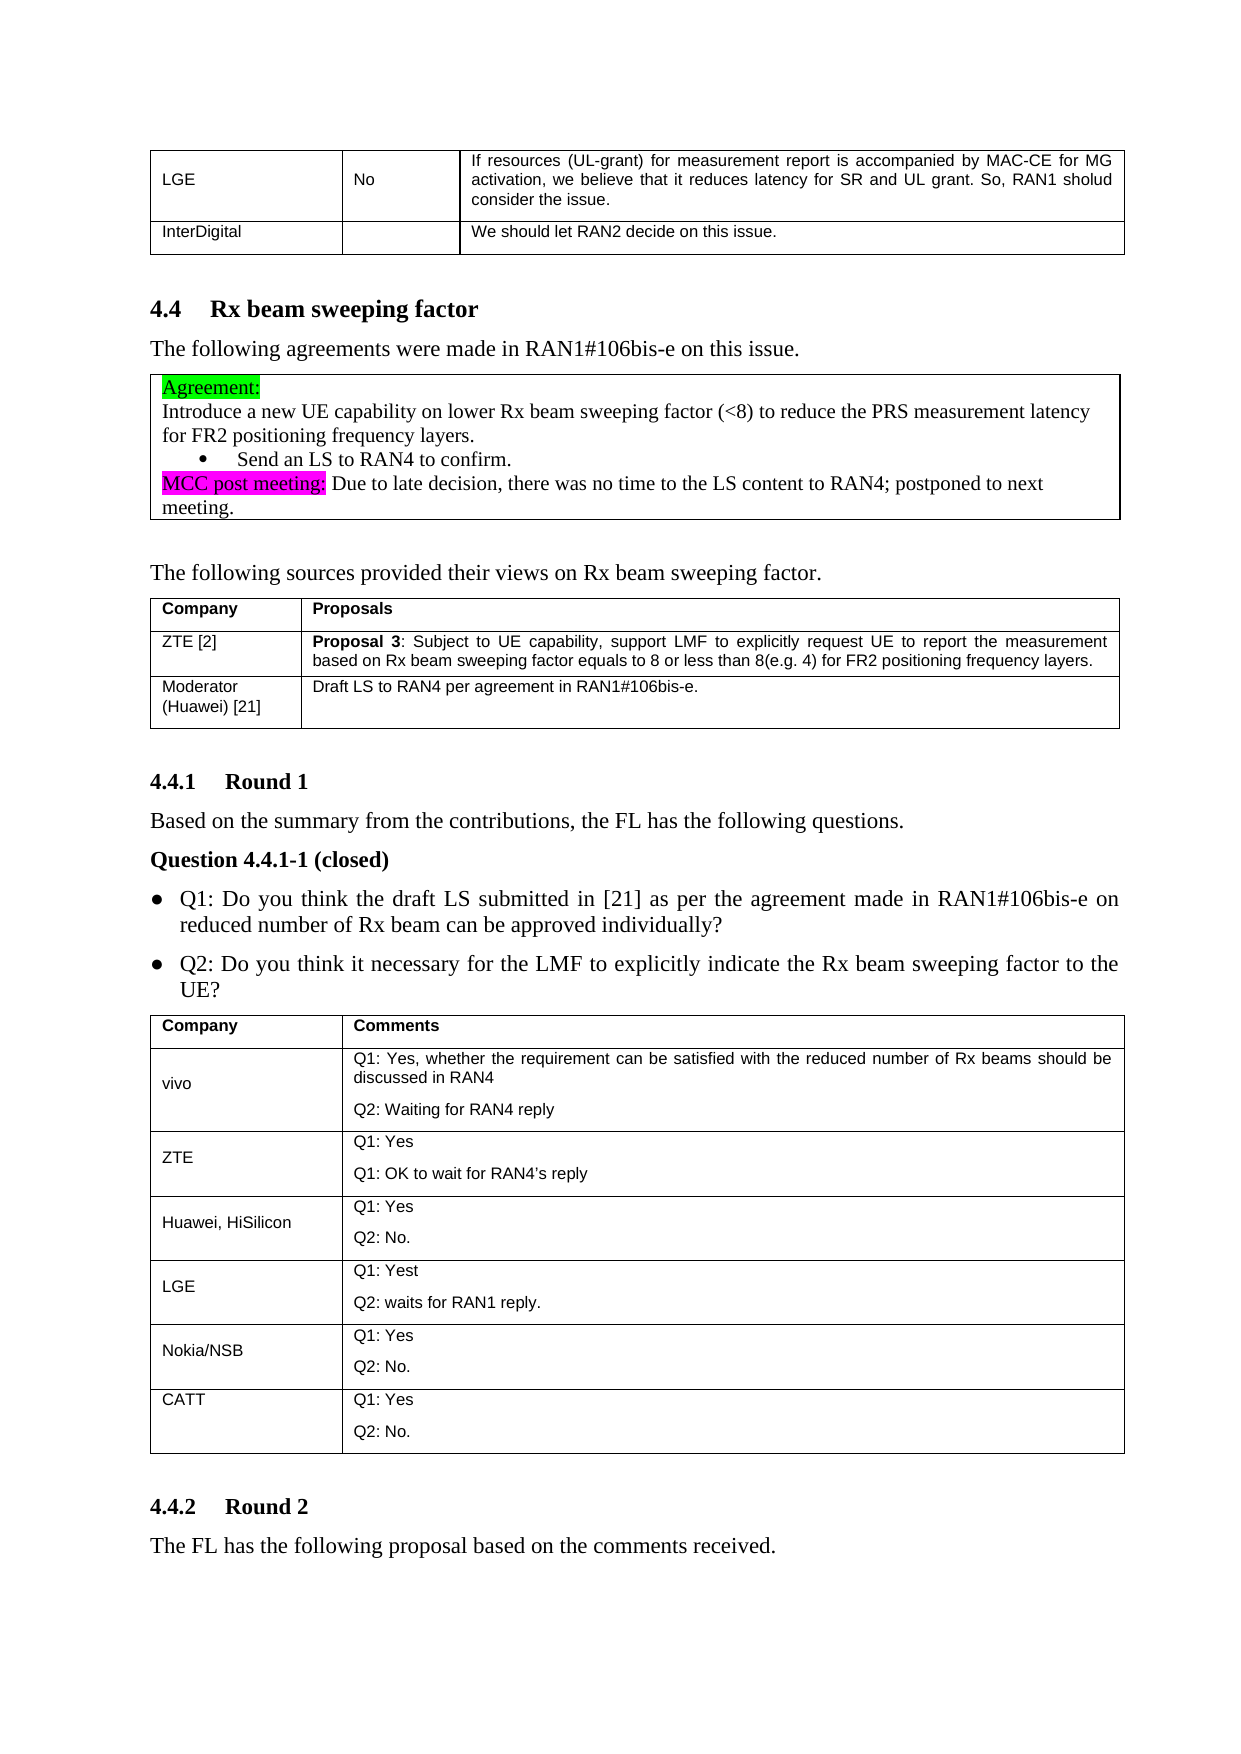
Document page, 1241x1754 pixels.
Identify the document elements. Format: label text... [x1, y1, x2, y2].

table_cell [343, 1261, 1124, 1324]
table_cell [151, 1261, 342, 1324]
text The following agreements were made in RAN1#106bis-e on this issue. [150, 335, 1120, 361]
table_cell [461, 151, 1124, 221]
text Q1: Do you think the draft LS submitted in [21] as per the agreement made in RAN1#106bis-e on reduced number of Rx beam can be approved individually? [150, 884, 1120, 937]
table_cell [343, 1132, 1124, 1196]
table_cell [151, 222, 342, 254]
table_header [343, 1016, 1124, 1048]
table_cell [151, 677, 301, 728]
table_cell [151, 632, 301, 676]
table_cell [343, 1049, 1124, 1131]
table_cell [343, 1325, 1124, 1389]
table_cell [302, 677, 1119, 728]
subtitle Round 2 [150, 1493, 1120, 1519]
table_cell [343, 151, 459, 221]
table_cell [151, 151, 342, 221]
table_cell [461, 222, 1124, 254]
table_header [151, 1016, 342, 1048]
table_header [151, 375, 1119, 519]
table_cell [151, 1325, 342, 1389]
subtitle Question 4.4.1-1 (closed) [150, 846, 1120, 872]
text Q2: Do you think it necessary for the LMF to explicitly indicate the Rx beam sweeping factor to the UE? [150, 950, 1120, 1002]
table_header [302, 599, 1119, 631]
text The following sources provided their views on Rx beam sweeping factor. [150, 559, 1120, 585]
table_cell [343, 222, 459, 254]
subtitle Rx beam sweeping factor [150, 294, 1120, 322]
list Based on the summary from the contributions, the FL has the following questions. [150, 807, 1120, 833]
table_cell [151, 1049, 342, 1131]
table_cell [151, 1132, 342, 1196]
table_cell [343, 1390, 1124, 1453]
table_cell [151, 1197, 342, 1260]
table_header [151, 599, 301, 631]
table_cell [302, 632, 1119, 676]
text The FL has the following proposal based on the comments received. [150, 1532, 1120, 1558]
subtitle Round 1 [150, 768, 1120, 794]
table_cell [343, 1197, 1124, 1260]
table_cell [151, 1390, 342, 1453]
